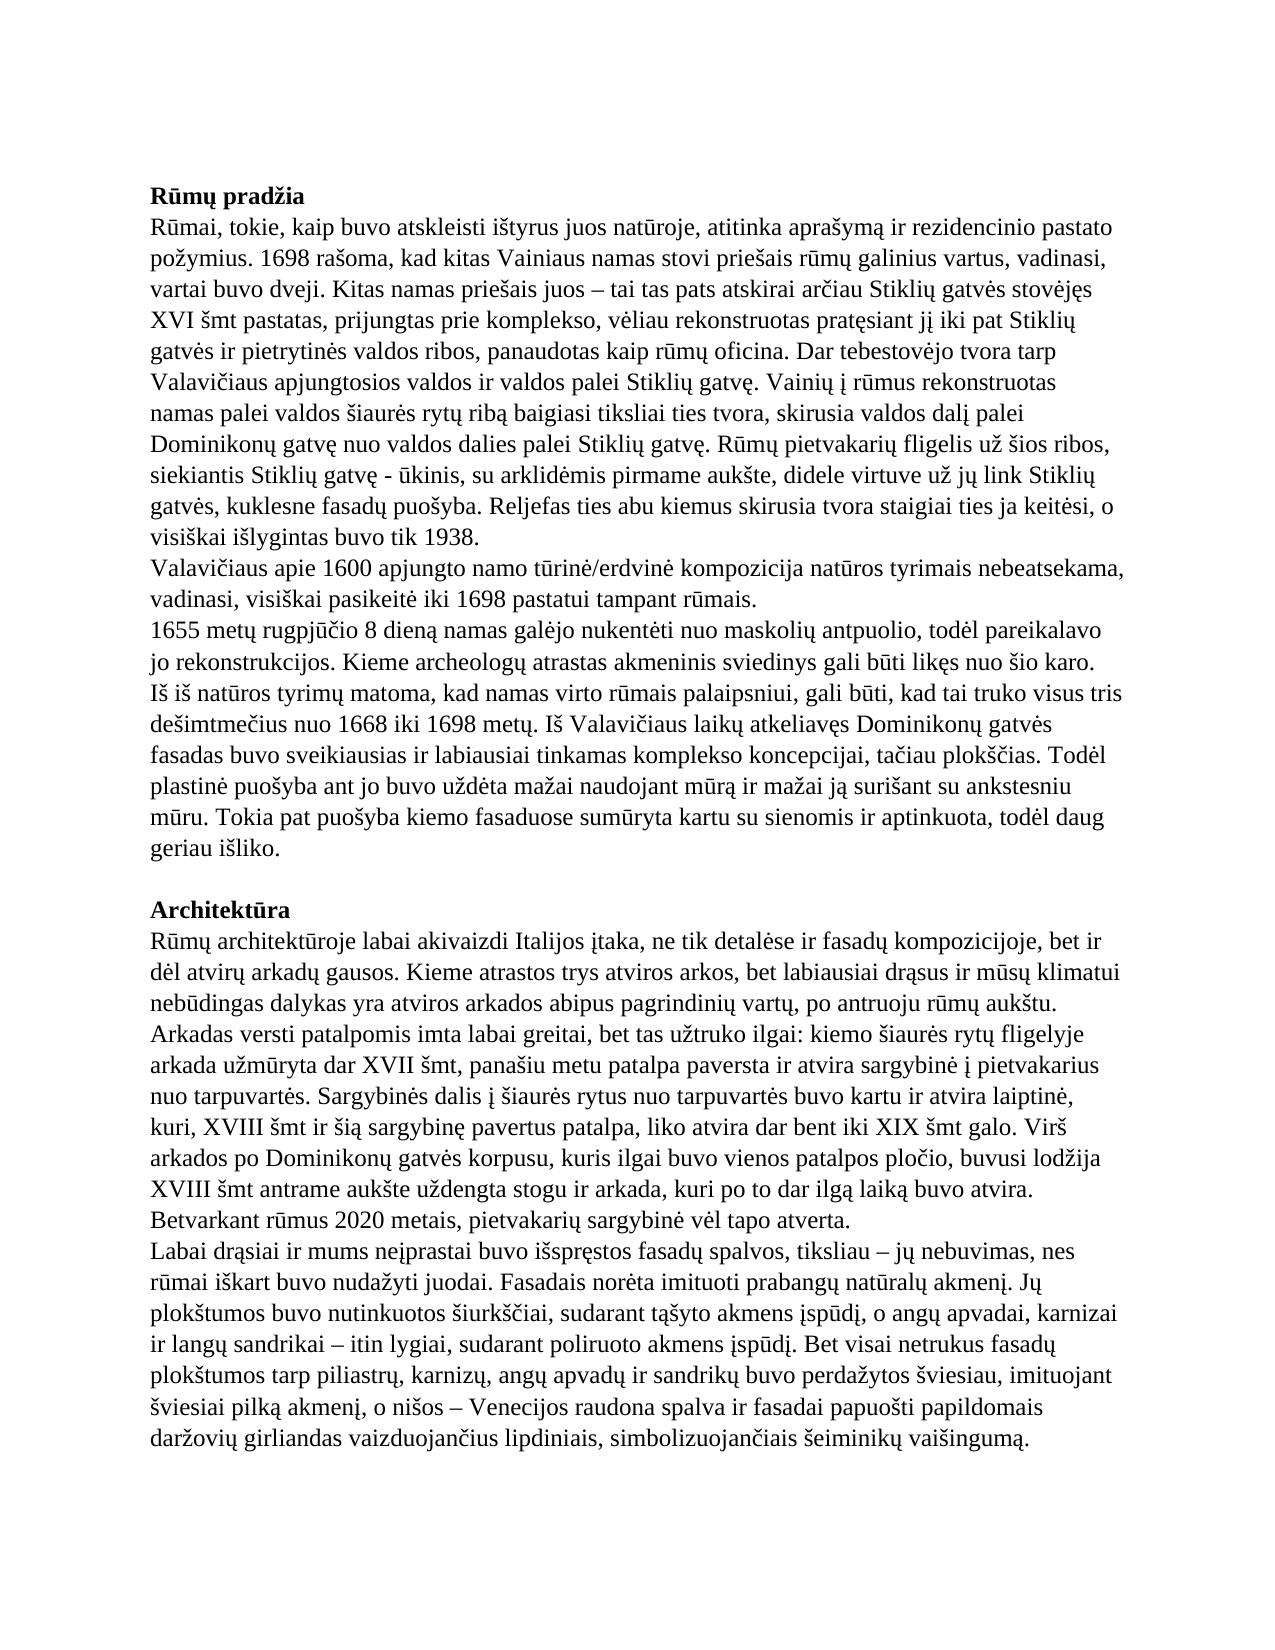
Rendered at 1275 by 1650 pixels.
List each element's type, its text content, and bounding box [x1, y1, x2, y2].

text 1655 metų rugpjūčio 8 dieną namas galėjo nukentėti nuo maskolių antpuolio, todėl pareikalavo jo rekonstrukcijos. Kieme archeologų atrastas akmeninis sviedinys gali būti likęs nuo šio karo. [150, 616, 1125, 675]
text Rūmų architektūroje labai akivaizdi Italijos įtaka, ne tik detalėse ir fasadų kompozicijoje, bet ir dėl atvirų arkadų gausos. Kieme atrastos trys atviros arkos, bet labiausiai drąsus ir mūsų klimatui nebūdingas dalykas yra atviros arkados abipus pagrindinių vartų, po antruoju rūmų aukštu. [150, 926, 1125, 1017]
text Iš iš natūros tyrimų matoma, kad namas virto rūmais palaipsniui, gali būti, kad tai truko visus tris dešimtmečius nuo 1668 iki 1698 metų. Iš Valavičiaus laikų atkeliavęs Dominikonų gatvės fasadas buvo sveikiausias ir labiausiai tinkamas komplekso koncepcijai, tačiau plokščias. Todėl plastinė puošyba ant jo buvo uždėta mažai naudojant mūrą ir mažai ją surišant su ankstesniu mūru. Tokia pat puošyba kiemo fasaduose sumūryta kartu su sienomis ir aptinkuota, todėl daug geriau išliko. [150, 678, 1125, 862]
text Rūmų pradžia [150, 181, 1125, 210]
text Valavičiaus apie 1600 apjungto namo tūrinė/erdvinė kompozicija natūros tyrimais nebeatsekama, vadinasi, visiškai pasikeitė iki 1698 pastatui tampant rūmais. [150, 553, 1125, 613]
text Arkadas versti patalpomis imta labai greitai, bet tas užtruko ilgai: kiemo šiaurės rytų fligelyje arkada užmūryta dar XVII šmt, panašiu metu patalpa paversta ir atvira sargybinė į pietvakarius nuo tarpuvartės. Sargybinės dalis į šiaurės rytus nuo tarpuvartės buvo kartu ir atvira laiptinė, kuri, XVIII šmt ir šią sargybinę pavertus patalpa, liko atvira dar bent iki XIX šmt galo. Virš arkados po Dominikonų gatvės korpusu, kuris ilgai buvo vienos patalpos pločio, buvusi lodžija XVIII šmt antrame aukšte uždengta stogu ir arkada, kuri po to dar ilgą laiką buvo atvira. Betvarkant rūmus 2020 metais, pietvakarių sargybinė vėl tapo atverta. [150, 1019, 1125, 1234]
text Rūmai, tokie, kaip buvo atskleisti ištyrus juos natūroje, atitinka aprašymą ir rezidencinio pastato požymius. 1698 rašoma, kad kitas Vainiaus namas stovi priešais rūmų galinius vartus, vadinasi, vartai buvo dveji. Kitas namas priešais juos – tai tas pats atskirai arčiau Stiklių gatvės stovėjęs XVI šmt pastatas, prijungtas prie komplekso, vėliau rekonstruotas pratęsiant jį iki pat Stiklių gatvės ir pietrytinės valdos ribos, panaudotas kaip rūmų oficina. Dar tebestovėjo tvora tarp Valavičiaus apjungtosios valdos ir valdos palei Stiklių gatvę. Vainių į rūmus rekonstruotas namas palei valdos šiaurės rytų ribą baigiasi tiksliai ties tvora, skirusia valdos dalį palei Dominikonų gatvę nuo valdos dalies palei Stiklių gatvę. Rūmų pietvakarių fligelis už šios ribos, siekiantis Stiklių gatvę - ūkinis, su arklidėmis pirmame aukšte, didele virtuve už jų link Stiklių gatvės, kuklesne fasadų puošyba. Reljefas ties abu kiemus skirusia tvora staigiai ties ja keitėsi, o visiškai išlygintas buvo tik 1938. [150, 212, 1125, 551]
text Architektūra [150, 895, 1125, 924]
text Labai drąsiai ir mums neįprastai buvo išspręstos fasadų spalvos, tiksliau – jų nebuvimas, nes rūmai iškart buvo nudažyti juodai. Fasadais norėta imituoti prabangų natūralų akmenį. Jų plokštumos buvo nutinkuotos šiurkščiai, sudarant tąšyto akmens įspūdį, o angų apvadai, karnizai ir langų sandrikai – itin lygiai, sudarant poliruoto akmens įspūdį. Bet visai netrukus fasadų plokštumos tarp piliastrų, karnizų, angų apvadų ir sandrikų buvo perdažytos šviesiau, imituojant šviesiai pilką akmenį, o nišos – Venecijos raudona spalva ir fasadai papuošti papildomais daržovių girliandas vaizduojančius lipdiniais, simbolizuojančiais šeiminikų vaišingumą. [150, 1236, 1125, 1451]
